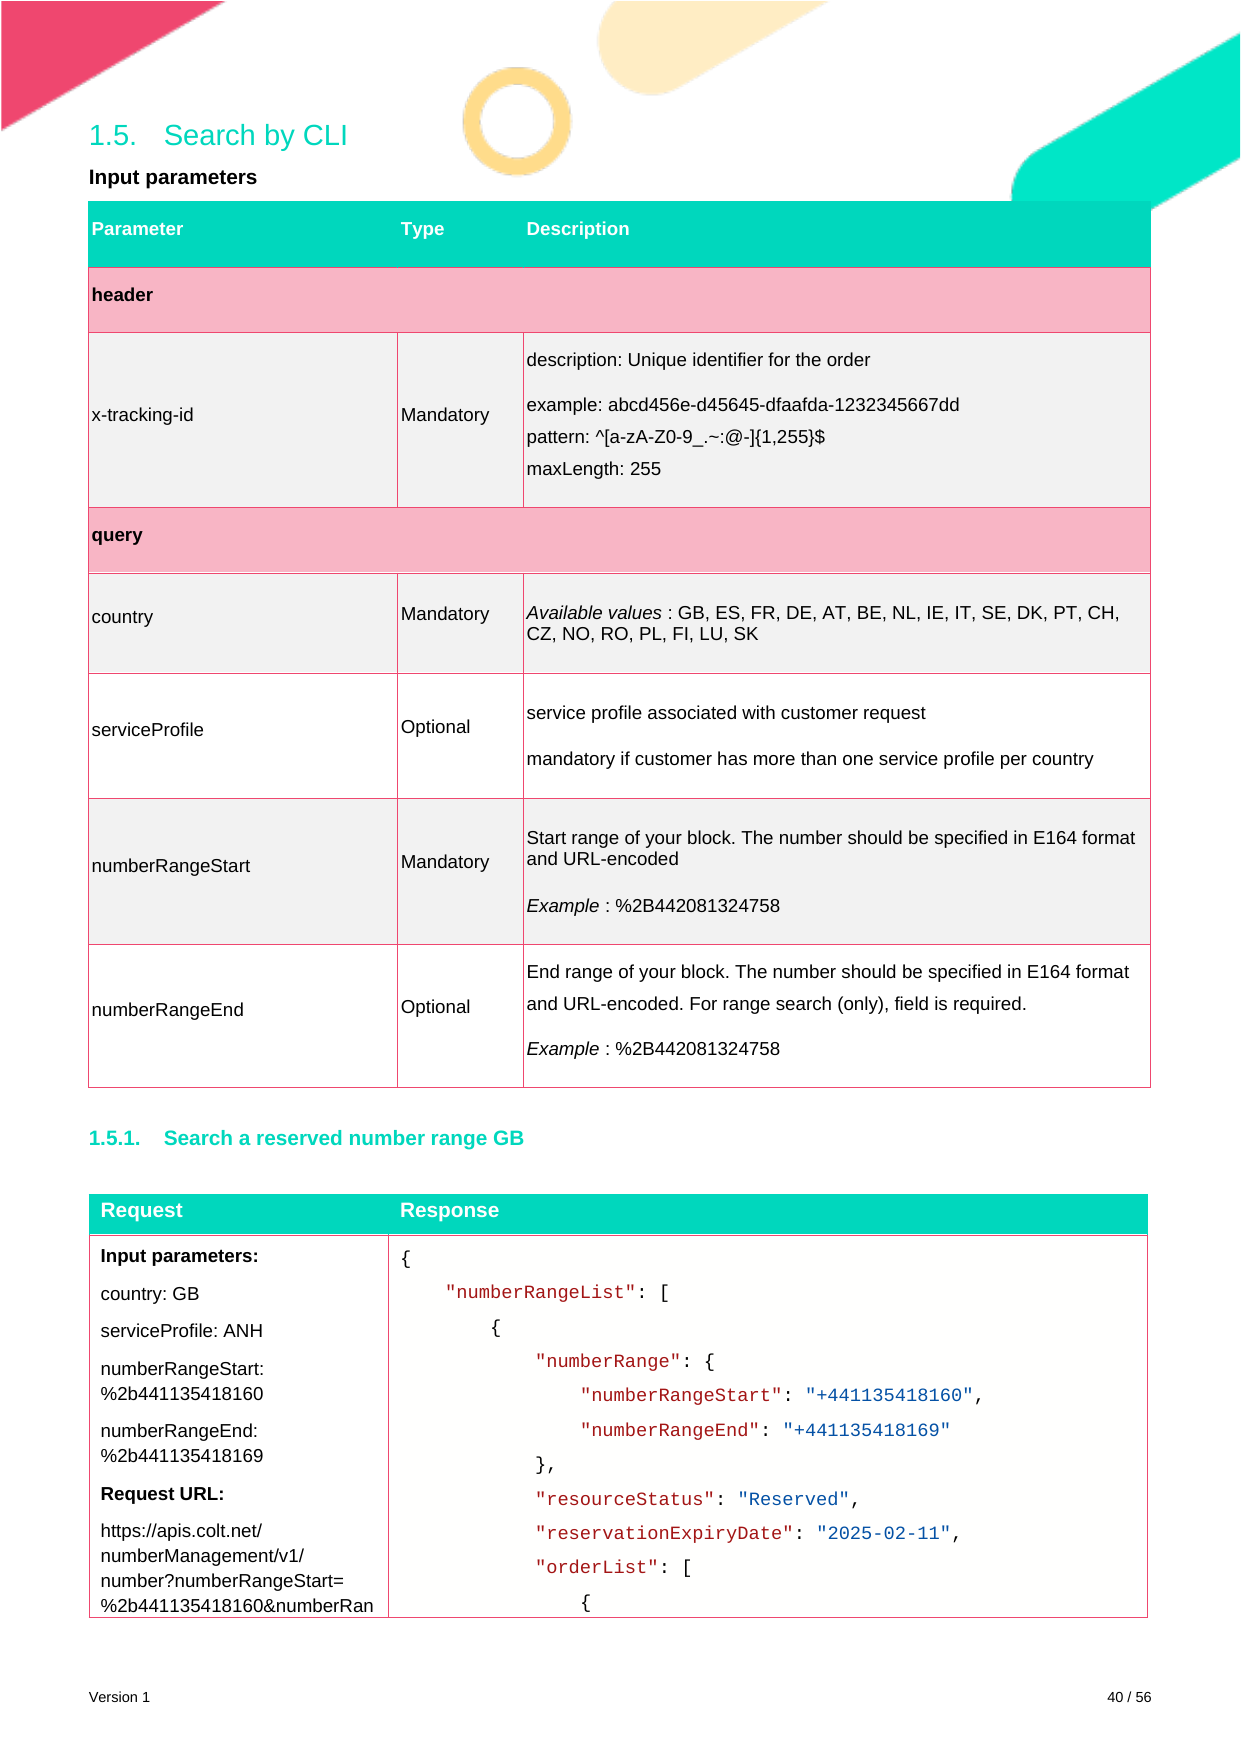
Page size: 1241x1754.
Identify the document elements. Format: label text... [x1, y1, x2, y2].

table_cell Optional [398, 674, 523, 797]
table_cell Start range of your block. The number should be specified in E164 format and URL-encoded Example : %2B442081324758 [524, 799, 1150, 944]
table_cell description: Unique identifier for the order example: abcd456e-d45645-dfaafda-1232345667dd pattern: ^[a-zA-Z0-9_.~:@-]{1,255}$ maxLength: 255 [524, 333, 1150, 507]
text Input parameters [88, 164, 1150, 189]
table_cell header [89, 268, 1150, 332]
subtitle Search by CLI [88, 114, 1150, 151]
table_header Parameter [89, 203, 397, 267]
table_cell End range of your block. The number should be specified in E164 format and URL-encoded. For range search (only), field is required. Example : %2B442081324758 [524, 945, 1150, 1087]
table_cell Mandatory [398, 333, 523, 507]
table_cell numberRangeStart [89, 799, 397, 944]
table_cell x-tracking-id [89, 333, 397, 507]
table_header Response [389, 1195, 1147, 1234]
table_cell numberRangeEnd [89, 945, 397, 1087]
table_cell serviceProfile [89, 674, 397, 797]
table_cell Optional [398, 945, 523, 1087]
table_header Description [524, 203, 1150, 267]
subtitle Search a reserved number range GB [88, 1125, 1150, 1150]
table_cell Available values : GB, ES, FR, DE, AT, BE, NL, IE, IT, SE, DK, PT, CH, CZ, NO, RO, PL, FI, LU, SK [524, 574, 1150, 672]
table_cell country [89, 574, 397, 672]
table_header Type [398, 203, 523, 267]
table_cell Mandatory [398, 799, 523, 944]
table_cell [389, 1236, 1147, 1617]
table_cell Mandatory [398, 574, 523, 672]
picture [1, 1, 1241, 379]
table_header Request [90, 1195, 388, 1234]
table_cell query [89, 508, 1150, 572]
table_cell service profile associated with customer request mandatory if customer has more than one service profile per country [524, 674, 1150, 797]
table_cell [90, 1236, 388, 1617]
